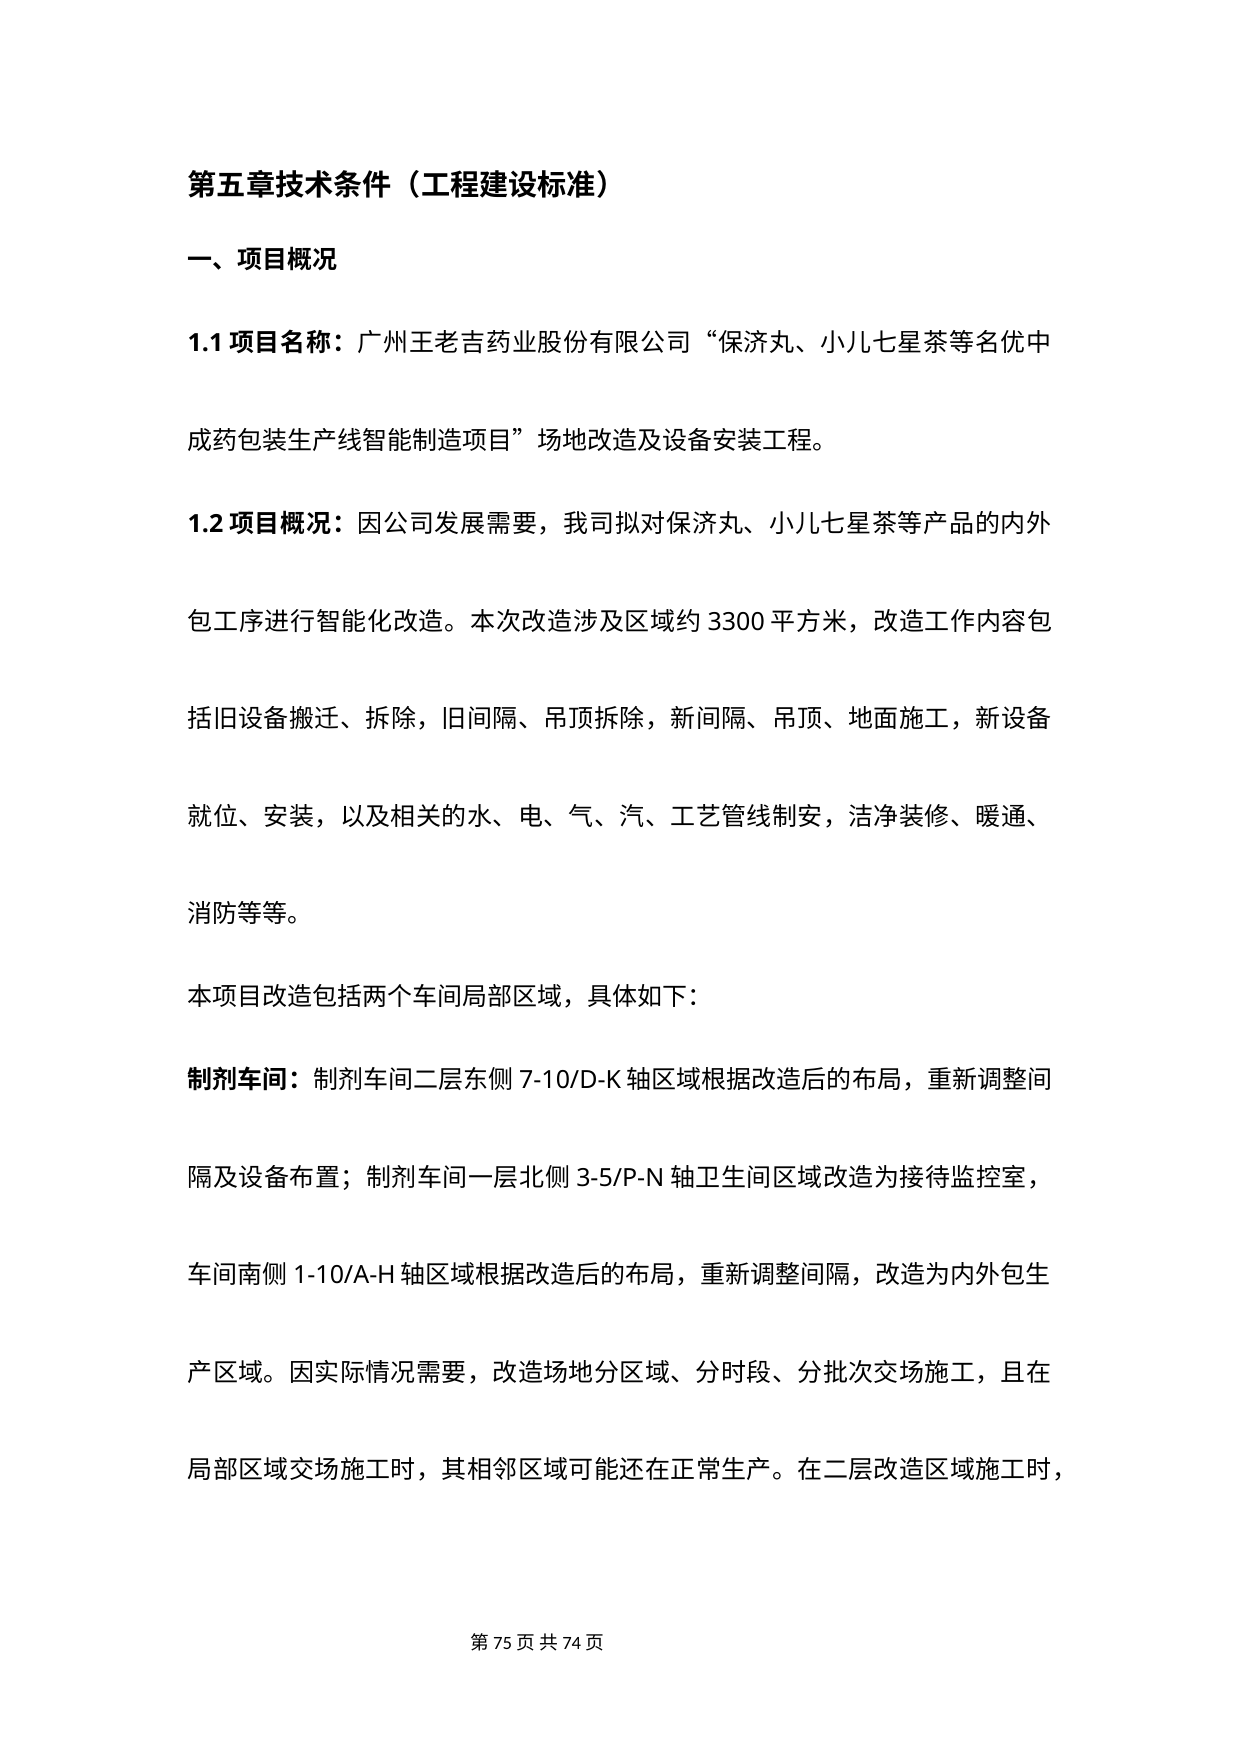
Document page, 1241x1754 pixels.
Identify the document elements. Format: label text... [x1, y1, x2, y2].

text 1.2项目概况：因公司发展需要，我司拟对保济丸、小儿七星茶等产品的内外包工序进行智能化改造。本次改造涉及区域约3300平方米，改造工作内容包括旧设备搬迁、拆除，旧间隔、吊顶拆除，新间隔、吊顶、地面施工，新设备就位、安装，以及相关的水、电、气、汽、工艺管线制安，洁净装修、暖通、消防等等。 [187, 489, 1053, 944]
text 1.1项目名称：广州王老吉药业股份有限公司“保济丸、小儿七星茶等名优中成药包装生产线智能制造项目”场地改造及设备安装工程。 [187, 308, 1053, 471]
text 第五章技术条件（工程建设标准） [187, 162, 1053, 204]
text 本项目改造包括两个车间局部区域，具体如下： [187, 962, 1053, 1027]
text 一、项目概况 [187, 225, 1053, 290]
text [187, 1045, 1053, 1500]
